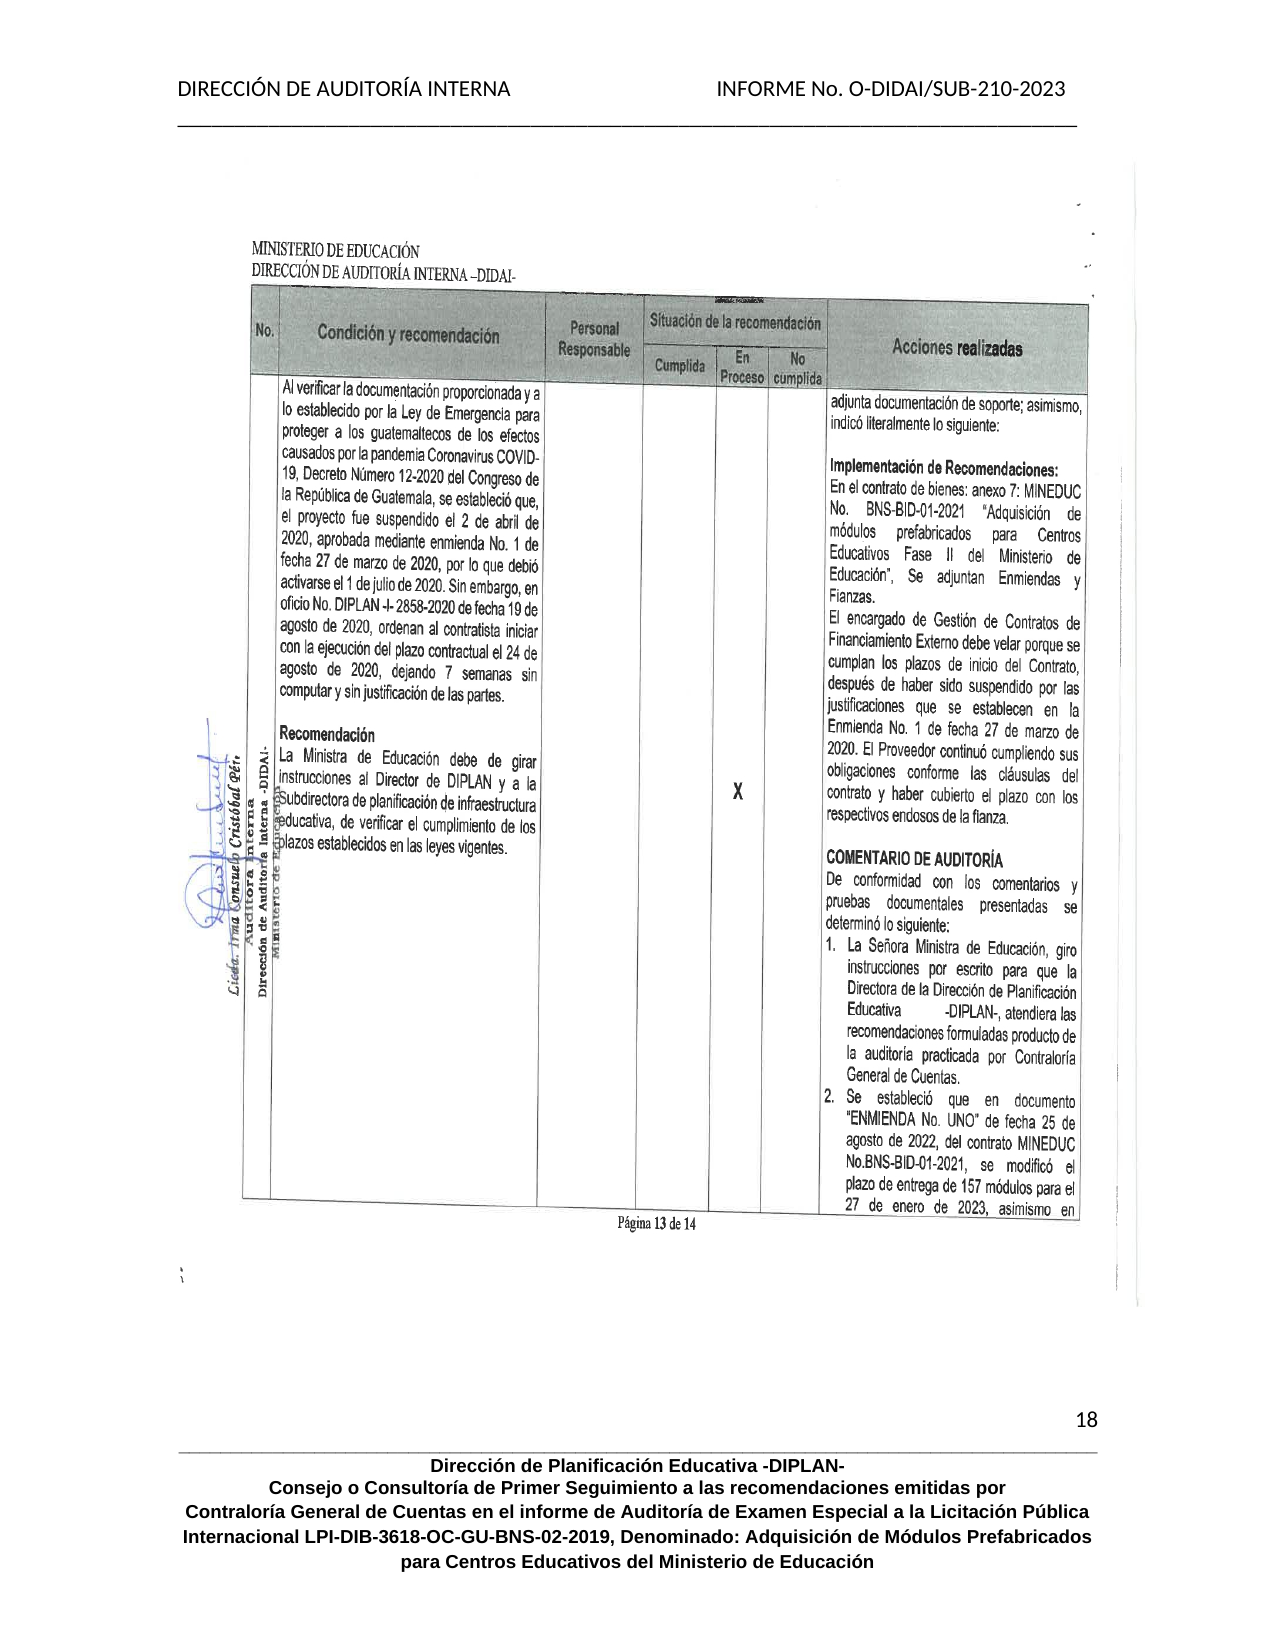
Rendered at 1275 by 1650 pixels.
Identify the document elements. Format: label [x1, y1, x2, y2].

picture [177, 157, 1145, 1317]
